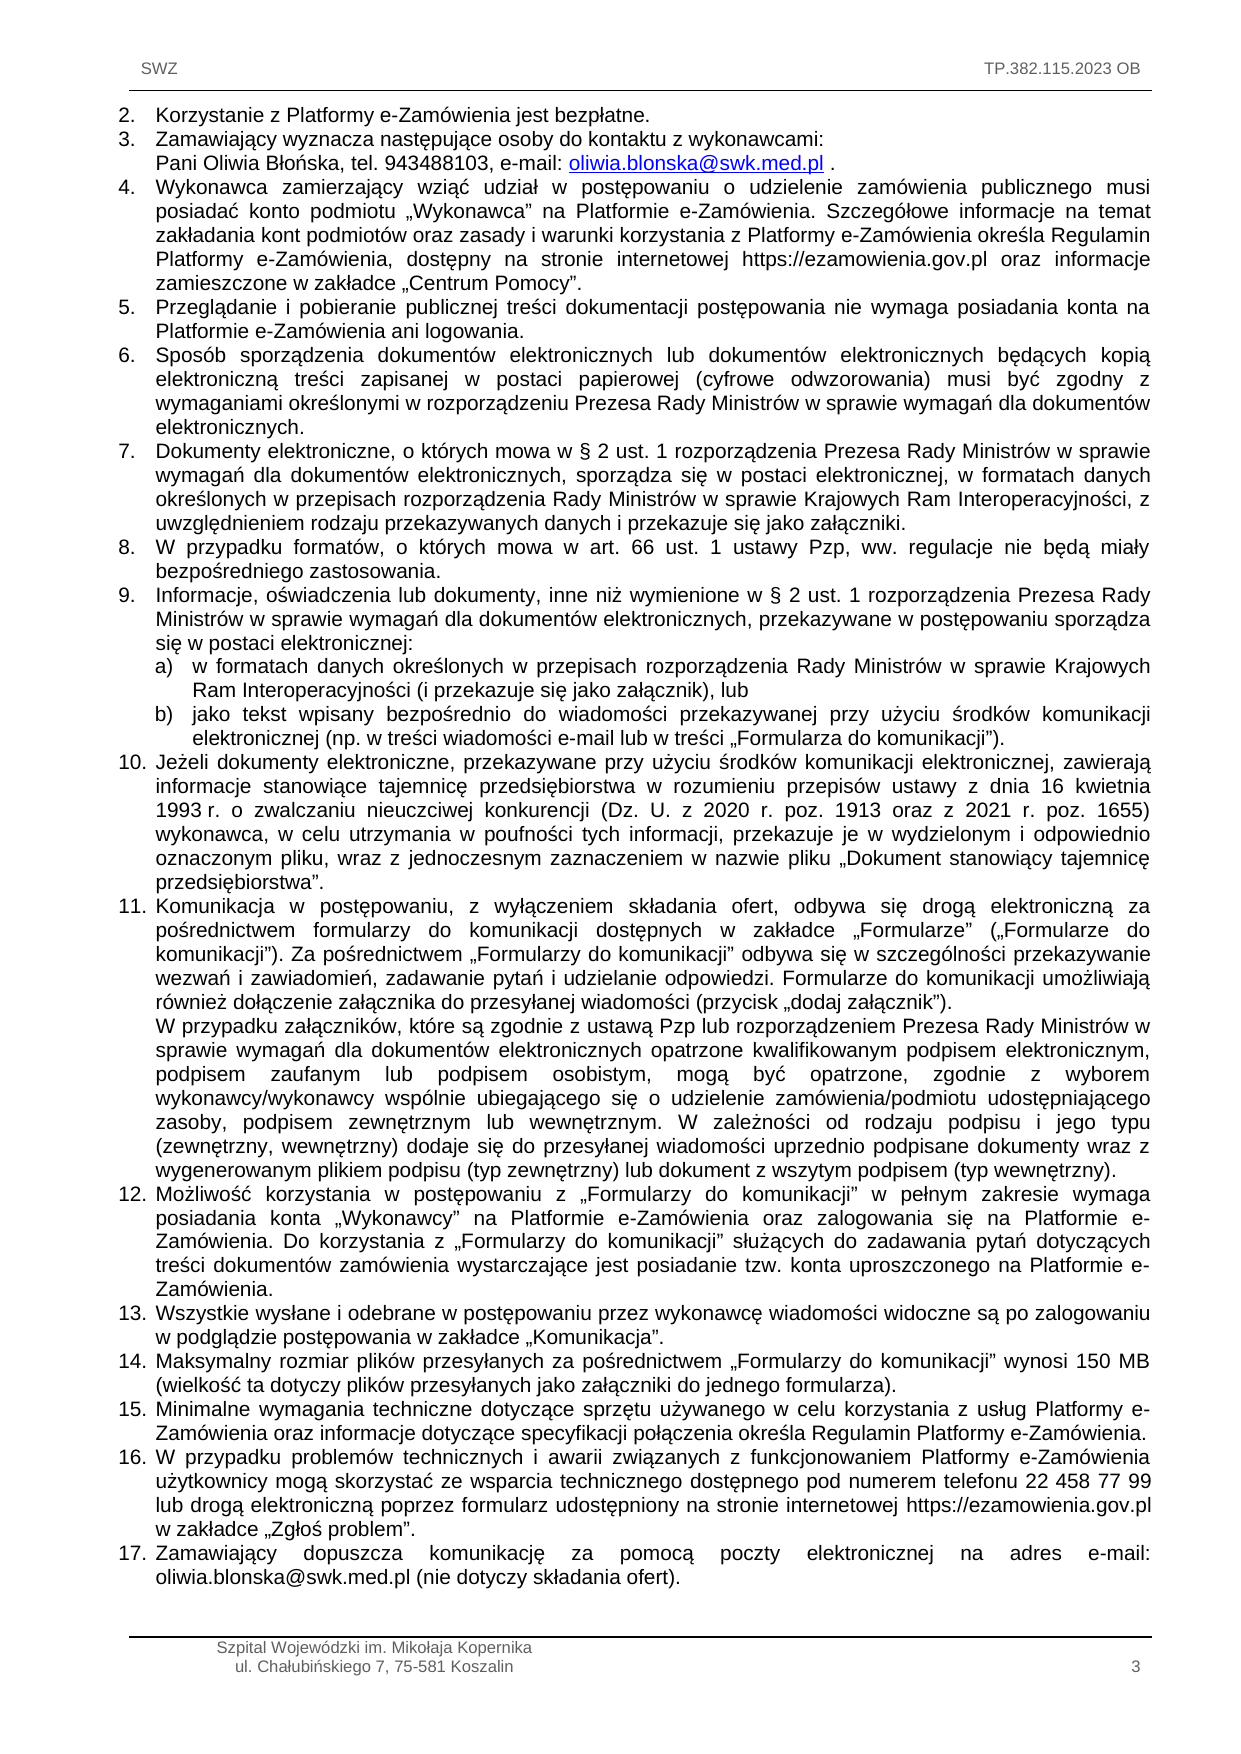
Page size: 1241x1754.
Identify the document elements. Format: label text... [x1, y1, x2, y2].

list Dokumenty elektroniczne, o których mowa w § 2 ust. 1 rozporządzenia Prezesa Rady Ministrów w sprawie wymagań dla dokumentów elektronicznych, sporządza się w postaci elektronicznej, w formatach danych określonych w przepisach rozporządzenia Rady Ministrów w sprawie Krajowych Ram Interoperacyjności, z uwzględnieniem rodzaju przekazywanych danych i przekazuje się jako załączniki. [118, 439, 1152, 534]
list Korzystanie z Platformy e-Zamówienia jest bezpłatne. [118, 103, 1152, 127]
list Maksymalny rozmiar plików przesyłanych za pośrednictwem „Formularzy do komunikacji” wynosi 150 MB (wielkość ta dotyczy plików przesyłanych jako załączniki do jednego formularza). [118, 1349, 1152, 1397]
list Komunikacja w postępowaniu, z wyłączeniem składania ofert, odbywa się drogą elektroniczną za pośrednictwem formularzy do komunikacji dostępnych w zakładce „Formularze” („Formularze do komunikacji”). Za pośrednictwem „Formularzy do komunikacji” odbywa się w szczególności przekazywanie wezwań i zawiadomień, zadawanie pytań i udzielanie odpowiedzi. Formularze do komunikacji umożliwiają również dołączenie załącznika do przesyłanej wiadomości (przycisk „dodaj załącznik”). [118, 894, 1152, 1014]
list jako tekst wpisany bezpośrednio do wiadomości przekazywanej przy użyciu środków komunikacji elektronicznej (np. w treści wiadomości e-mail lub w treści „Formularza do komunikacji”). [154, 702, 1152, 750]
list w formatach danych określonych w przepisach rozporządzenia Rady Ministrów w sprawie Krajowych Ram Interoperacyjności (i przekazuje się jako załącznik), lub [154, 654, 1152, 702]
list Wszystkie wysłane i odebrane w postępowaniu przez wykonawcę wiadomości widoczne są po zalogowaniu w podglądzie postępowania w zakładce „Komunikacja”. [118, 1301, 1152, 1349]
list Wykonawca zamierzający wziąć udział w postępowaniu o udzielenie zamówienia publicznego musi posiadać konto podmiotu „Wykonawca” na Platformie e-Zamówienia. Szczegółowe informacje na temat zakładania kont podmiotów oraz zasady i warunki korzystania z Platformy e-Zamówienia określa Regulamin Platformy e-Zamówienia, dostępny na stronie internetowej https://ezamowienia.gov.pl oraz informacje zamieszczone w zakładce „Centrum Pomocy”. [118, 175, 1152, 295]
list Informacje, oświadczenia lub dokumenty, inne niż wymienione w § 2 ust. 1 rozporządzenia Prezesa Rady Ministrów w sprawie wymagań dla dokumentów elektronicznych, przekazywane w postępowaniu sporządza się w postaci elektronicznej: [118, 582, 1152, 654]
list W przypadku formatów, o których mowa w art. 66 ust. 1 ustawy Pzp, ww. regulacje nie będą miały bezpośredniego zastosowania. [118, 534, 1152, 582]
list W przypadku problemów technicznych i awarii związanych z funkcjonowaniem Platformy e-Zamówienia użytkownicy mogą skorzystać ze wsparcia technicznego dostępnego pod numerem telefonu 22 458 77 99 lub drogą elektroniczną poprzez formularz udostępniony na stronie internetowej https://ezamowienia.gov.pl w zakładce „Zgłoś problem”. [118, 1445, 1152, 1541]
list Możliwość korzystania w postępowaniu z „Formularzy do komunikacji” w pełnym zakresie wymaga posiadania konta „Wykonawcy” na Platformie e-Zamówienia oraz zalogowania się na Platformie e-Zamówienia. Do korzystania z „Formularzy do komunikacji” służących do zadawania pytań dotyczących treści dokumentów zamówienia wystarczające jest posiadanie tzw. konta uproszczonego na Platformie e-Zamówienia. [118, 1181, 1152, 1301]
text W przypadku załączników, które są zgodnie z ustawą Pzp lub rozporządzeniem Prezesa Rady Ministrów w sprawie wymagań dla dokumentów elektronicznych opatrzone kwalifikowanym podpisem elektronicznym, podpisem zaufanym lub podpisem osobistym, mogą być opatrzone, zgodnie z wyborem wykonawcy/wykonawcy wspólnie ubiegającego się o udzielenie zamówienia/podmiotu udostępniającego zasoby, podpisem zewnętrznym lub wewnętrznym. W zależności od rodzaju podpisu i jego typu (zewnętrzny, wewnętrzny) dodaje się do przesyłanej wiadomości uprzednio podpisane dokumenty wraz z wygenerowanym plikiem podpisu (typ zewnętrzny) lub dokument z wszytym podpisem (typ wewnętrzny). [155, 1014, 1152, 1181]
list Zamawiający dopuszcza komunikację za pomocą poczty elektronicznej na adres e-mail: oliwia.blonska@swk.med.pl (nie dotyczy składania ofert). [118, 1541, 1152, 1589]
list Minimalne wymagania techniczne dotyczące sprzętu używanego w celu korzystania z usług Platformy e-Zamówienia oraz informacje dotyczące specyfikacji połączenia określa Regulamin Platformy e-Zamówienia. [118, 1397, 1152, 1445]
list Przeglądanie i pobieranie publicznej treści dokumentacji postępowania nie wymaga posiadania konta na Platformie e-Zamówienia ani logowania. [118, 295, 1152, 343]
list Sposób sporządzenia dokumentów elektronicznych lub dokumentów elektronicznych będących kopią elektroniczną treści zapisanej w postaci papierowej (cyfrowe odwzorowania) musi być zgodny z wymaganiami określonymi w rozporządzeniu Prezesa Rady Ministrów w sprawie wymagań dla dokumentów elektronicznych. [118, 343, 1152, 439]
list Zamawiający wyznacza następujące osoby do kontaktu z wykonawcami: [118, 127, 1152, 151]
text Pani Oliwia Błońska, tel. 943488103, e-mail: oliwia.blonska@swk.med.pl . [155, 151, 1152, 175]
list Jeżeli dokumenty elektroniczne, przekazywane przy użyciu środków komunikacji elektronicznej, zawierają informacje stanowiące tajemnicę przedsiębiorstwa w rozumieniu przepisów ustawy z dnia 16 kwietnia 1993 r. o zwalczaniu nieuczciwej konkurencji (Dz. U. z 2020 r. poz. 1913 oraz z 2021 r. poz. 1655) wykonawca, w celu utrzymania w poufności tych informacji, przekazuje je w wydzielonym i odpowiednio oznaczonym pliku, wraz z jednoczesnym zaznaczeniem w nazwie pliku „Dokument stanowiący tajemnicę przedsiębiorstwa”. [118, 750, 1152, 894]
